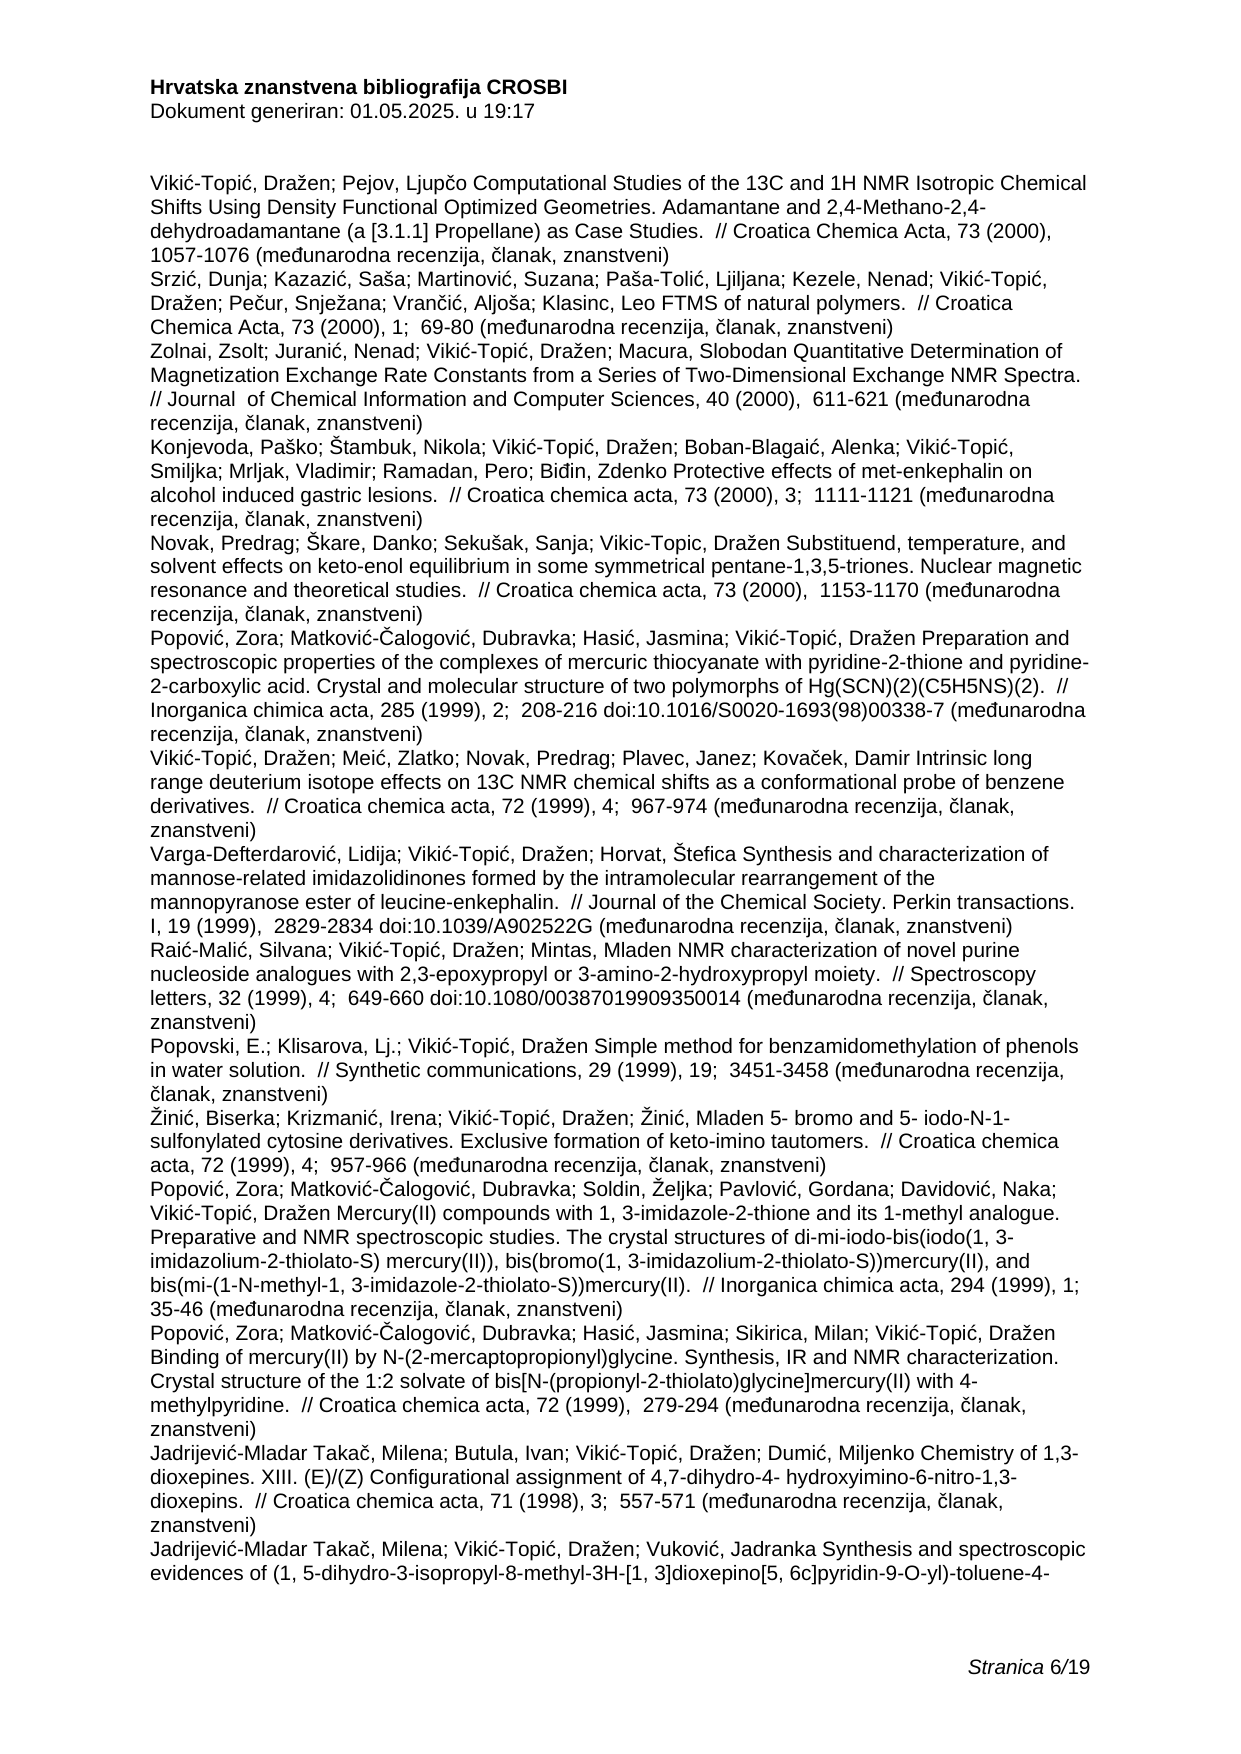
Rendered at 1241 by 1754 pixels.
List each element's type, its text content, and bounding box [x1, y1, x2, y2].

text Konjevoda, Paško; Štambuk, Nikola; Vikić-Topić, Dražen; Boban-Blagaić, Alenka; Vikić-Topić, Smiljka; Mrljak, Vladimir; Ramadan, Pero; Biđin, Zdenko [150, 434, 1090, 530]
text Srzić, Dunja; Kazazić, Saša; Martinović, Suzana; Paša-Tolić, Ljiljana; Kezele, Nenad; Vikić-Topić, Dražen; Pečur, Snježana; Vrančić, Aljoša; Klasinc, Leo [150, 267, 1090, 339]
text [150, 1537, 1090, 1584]
text Popović, Zora; Matković-Čalogović, Dubravka; Hasić, Jasmina; Vikić-Topić, Dražen [150, 626, 1090, 746]
text Žinić, Biserka; Krizmanić, Irena; Vikić-Topić, Dražen; Žinić, Mladen [150, 1105, 1090, 1177]
text Novak, Predrag; Škare, Danko; Sekušak, Sanja; Vikic-Topic, Dražen [150, 530, 1090, 626]
text Raić-Malić, Silvana; Vikić-Topić, Dražen; Mintas, Mladen [150, 938, 1090, 1033]
text Vikić-Topić, Dražen; Meić, Zlatko; Novak, Predrag; Plavec, Janez; Kovaček, Damir [150, 746, 1090, 842]
text Varga-Defterdarović, Lidija; Vikić-Topić, Dražen; Horvat, Štefica [150, 842, 1090, 938]
text Zolnai, Zsolt; Juranić, Nenad; Vikić-Topić, Dražen; Macura, Slobodan [150, 339, 1090, 434]
text Popović, Zora; Matković-Čalogović, Dubravka; Hasić, Jasmina; Sikirica, Milan; Vikić-Topić, Dražen [150, 1321, 1090, 1441]
text Jadrijević-Mladar Takač, Milena; Butula, Ivan; Vikić-Topić, Dražen; Dumić, Miljenko [150, 1441, 1090, 1537]
text Vikić-Topić, Dražen; Pejov, Ljupčo [150, 171, 1090, 267]
text Popović, Zora; Matković-Čalogović, Dubravka; Soldin, Željka; Pavlović, Gordana; Davidović, Naka; Vikić-Topić, Dražen [150, 1177, 1090, 1321]
text Popovski, E.; Klisarova, Lj.; Vikić-Topić, Dražen [150, 1033, 1090, 1105]
